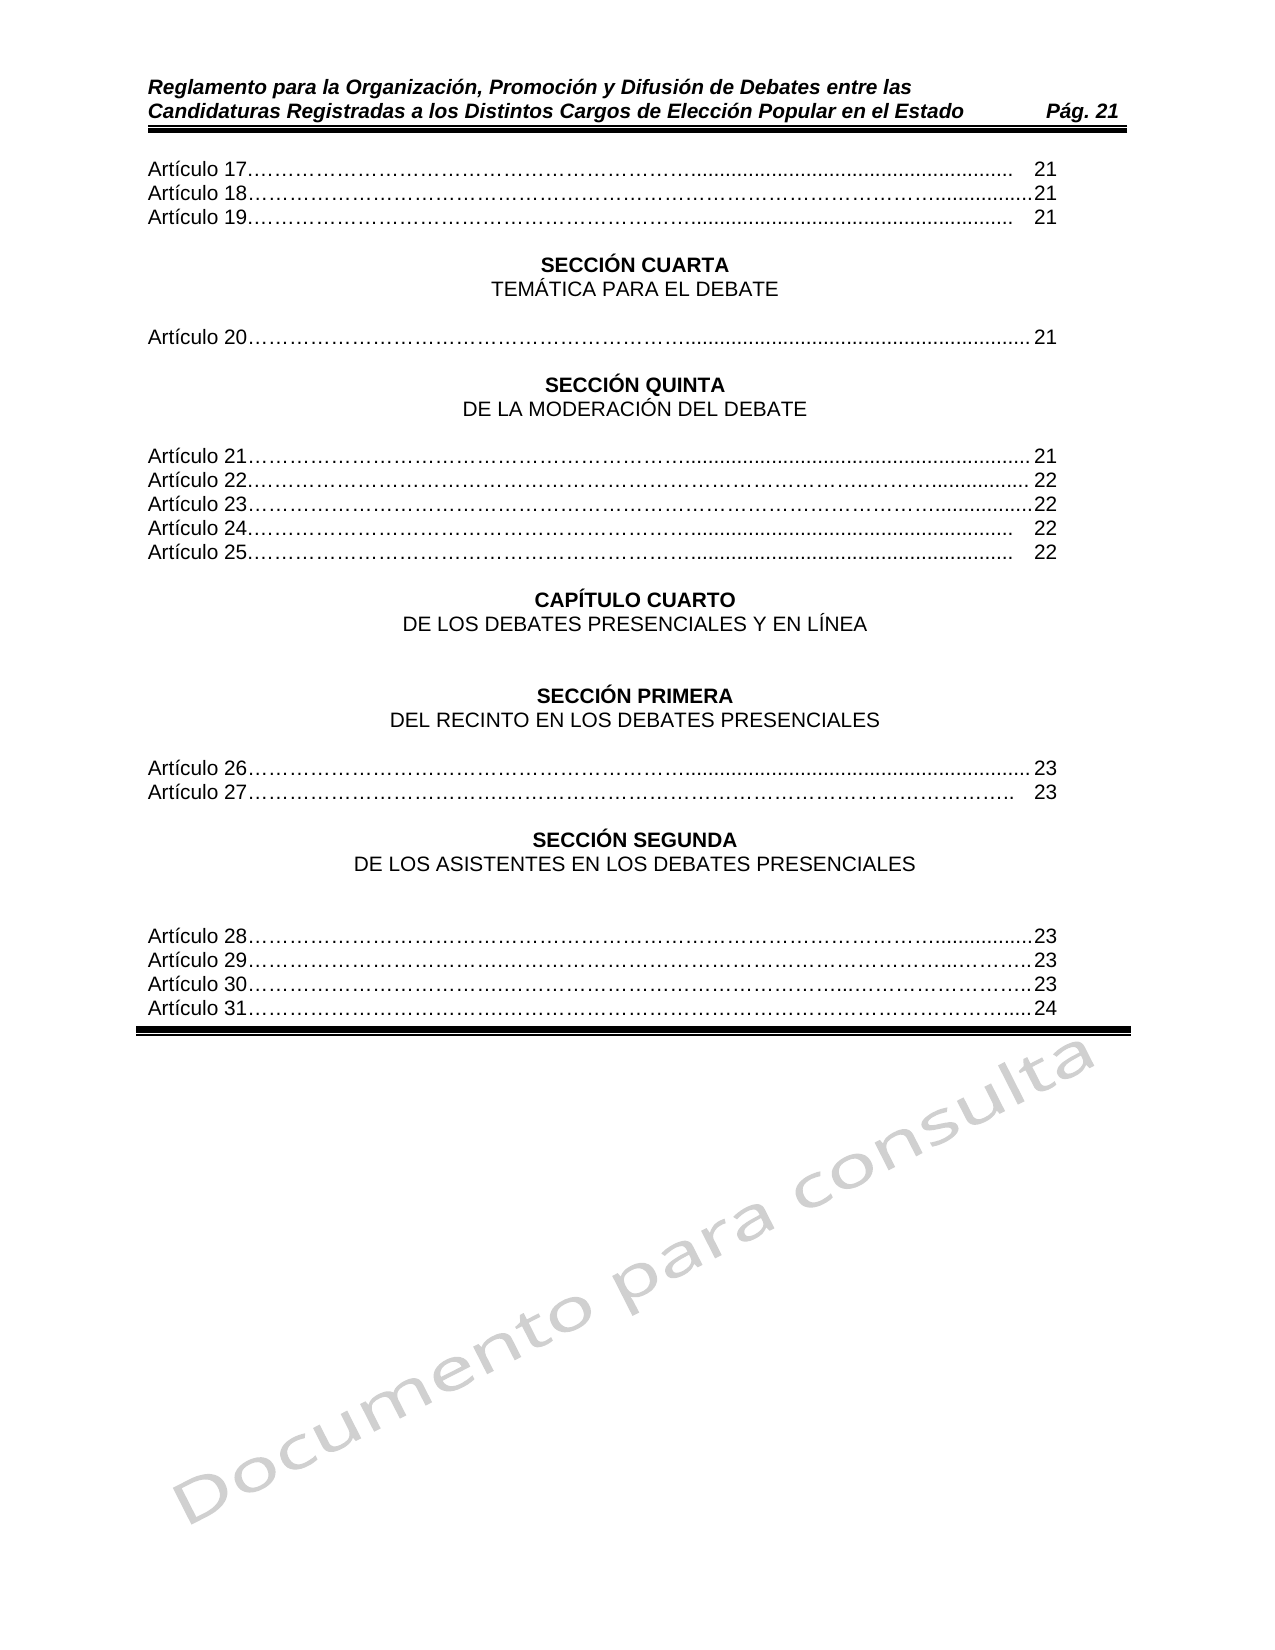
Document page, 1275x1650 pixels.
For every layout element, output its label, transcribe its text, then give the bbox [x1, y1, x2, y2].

text Artículo 27……………………………….……………………………………………………………….. 23 [148, 780, 1122, 804]
text Artículo 26………………………………………………………............................................................ 23 [148, 756, 1122, 780]
text Artículo 23………………………………………………………………………………………................. 22 [148, 492, 1122, 516]
text DE LOS ASISTENTES EN LOS DEBATES PRESENCIALES [148, 852, 1122, 876]
text Artículo 20………………………………………………………............................................................ 21 [148, 324, 1122, 348]
text Artículo 29……………………………….………………………………………………………...……….. 23 [148, 947, 1122, 971]
text Artículo 24.………………………………………………………........................................................ 22 [148, 516, 1122, 540]
text SECCIÓN QUINTA [148, 372, 1122, 396]
text Artículo 28………………………………………………………………………………………................. 23 [148, 923, 1122, 947]
text SECCIÓN PRIMERA [148, 684, 1122, 708]
text Artículo 22.……………………………………………………………………………..………................. 22 [148, 468, 1122, 492]
text CAPÍTULO CUARTO [148, 588, 1122, 612]
text Artículo 31……………………………….………………………………………………………………..... 24 [148, 995, 1122, 1019]
text DEL RECINTO EN LOS DEBATES PRESENCIALES [148, 708, 1122, 732]
text Artículo 19.………………………………………………………........................................................ 21 [148, 205, 1122, 229]
text DE LA MODERACIÓN DEL DEBATE [148, 396, 1122, 420]
text Artículo 18………………………………………………………………………………………................. 21 [148, 181, 1122, 205]
text DE LOS DEBATES PRESENCIALES Y EN LÍNEA [148, 612, 1122, 636]
text SECCIÓN SEGUNDA [148, 828, 1122, 852]
text Artículo 21………………………………………………………............................................................ 21 [148, 444, 1122, 468]
text Artículo 30……………………………….…………………………………………...…………………….. 23 [148, 971, 1122, 995]
text SECCIÓN CUARTA [148, 253, 1122, 277]
text Artículo 25.………………………………………………………........................................................ 22 [148, 540, 1122, 564]
text Artículo 17.………………………………………………………........................................................ 21 [148, 157, 1122, 181]
text TEMÁTICA PARA EL DEBATE [148, 277, 1122, 301]
